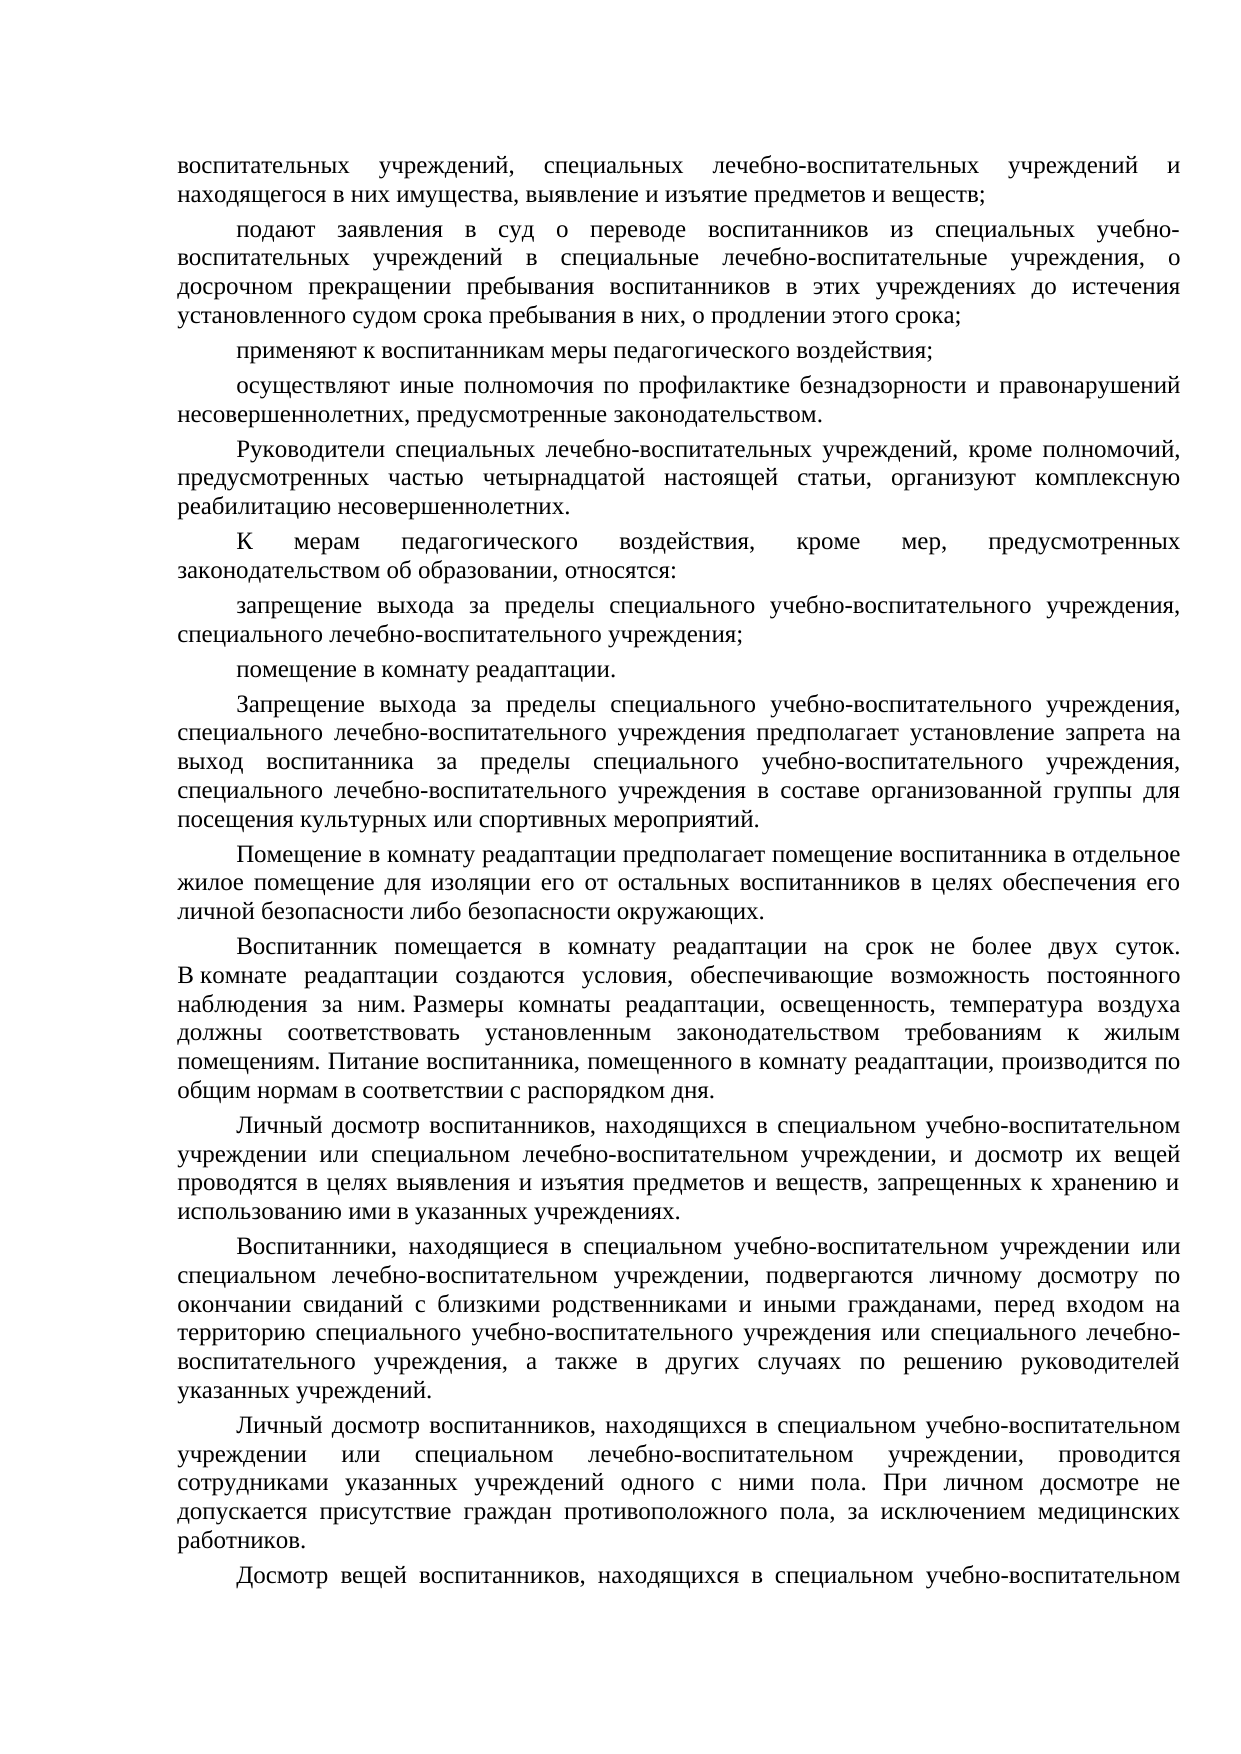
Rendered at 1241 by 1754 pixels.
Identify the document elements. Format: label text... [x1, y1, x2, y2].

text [177, 1560, 1181, 1589]
text осуществляют иные полномочия по профилактике безнадзорности и правонарушений несовершеннолетних, предусмотренные законодательством. [177, 370, 1181, 427]
text помещение в комнату реадаптации. [177, 654, 1181, 682]
text К мерам педагогического воздействия, кроме мер, предусмотренных законодательством об образовании, относятся: [177, 526, 1181, 584]
text Личный досмотр воспитанников, находящихся в специальном учебно-воспитательном учреждении или специальном лечебно-воспитательном учреждении, проводится сотрудниками указанных учреждений одного с ними пола. При личном досмотре не допускается присутствие граждан противоположного пола, за исключением медицинских работников. [177, 1410, 1181, 1554]
text подают заявления в суд о переводе воспитанников из специальных учебно-воспитательных учреждений в специальные лечебно-воспитательные учреждения, о досрочном прекращении пребывания воспитанников в этих учреждениях до истечения установленного судом срока пребывания в них, о продлении этого срока; [177, 214, 1181, 329]
text Воспитанники, находящиеся в специальном учебно-воспитательном учреждении или специальном лечебно-воспитательном учреждении, подвергаются личному досмотру по окончании свиданий с близкими родственниками и иными гражданами, перед входом на территорию специального учебно-воспитательного учреждения или специального лечебно-воспитательного учреждения, а также в других случаях по решению руководителей указанных учреждений. [177, 1231, 1181, 1404]
text запрещение выхода за пределы специального учебно-воспитательного учреждения, специального лечебно-воспитательного учреждения; [177, 590, 1181, 647]
text Помещение в комнату реадаптации предполагает помещение воспитанника в отдельное жилое помещение для изоляции его от остальных воспитанников в целях обеспечения его личной безопасности либо безопасности окружающих. [177, 839, 1181, 925]
text Запрещение выхода за пределы специального учебно-воспитательного учреждения, специального лечебно-воспитательного учреждения предполагает установление запрета на выход воспитанника за пределы специального учебно-воспитательного учреждения, специального лечебно-воспитательного учреждения в составе организованной группы для посещения культурных или спортивных мероприятий. [177, 689, 1181, 832]
text Личный досмотр воспитанников, находящихся в специальном учебно-воспитательном учреждении или специальном лечебно-воспитательном учреждении, и досмотр их вещей проводятся в целях выявления и изъятия предметов и веществ, запрещенных к хранению и использованию ими в указанных учреждениях. [177, 1110, 1181, 1225]
text Воспитанник помещается в комнату реадаптации на срок не более двух суток. В комнате реадаптации создаются условия, обеспечивающие возможность постоянного наблюдения за ним. Размеры комнаты реадаптации, освещенность, температура воздуха должны соответствовать установленным законодательством требованиям к жилым помещениям. Питание воспитанника, помещенного в комнату реадаптации, производится по общим нормам в соответствии с распорядком дня. [177, 931, 1181, 1104]
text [177, 150, 1181, 207]
text применяют к воспитанникам меры педагогического воздействия; [177, 335, 1181, 364]
text Руководители специальных лечебно-воспитательных учреждений, кроме полномочий, предусмотренных частью четырнадцатой настоящей статьи, организуют комплексную реабилитацию несовершеннолетних. [177, 434, 1181, 520]
